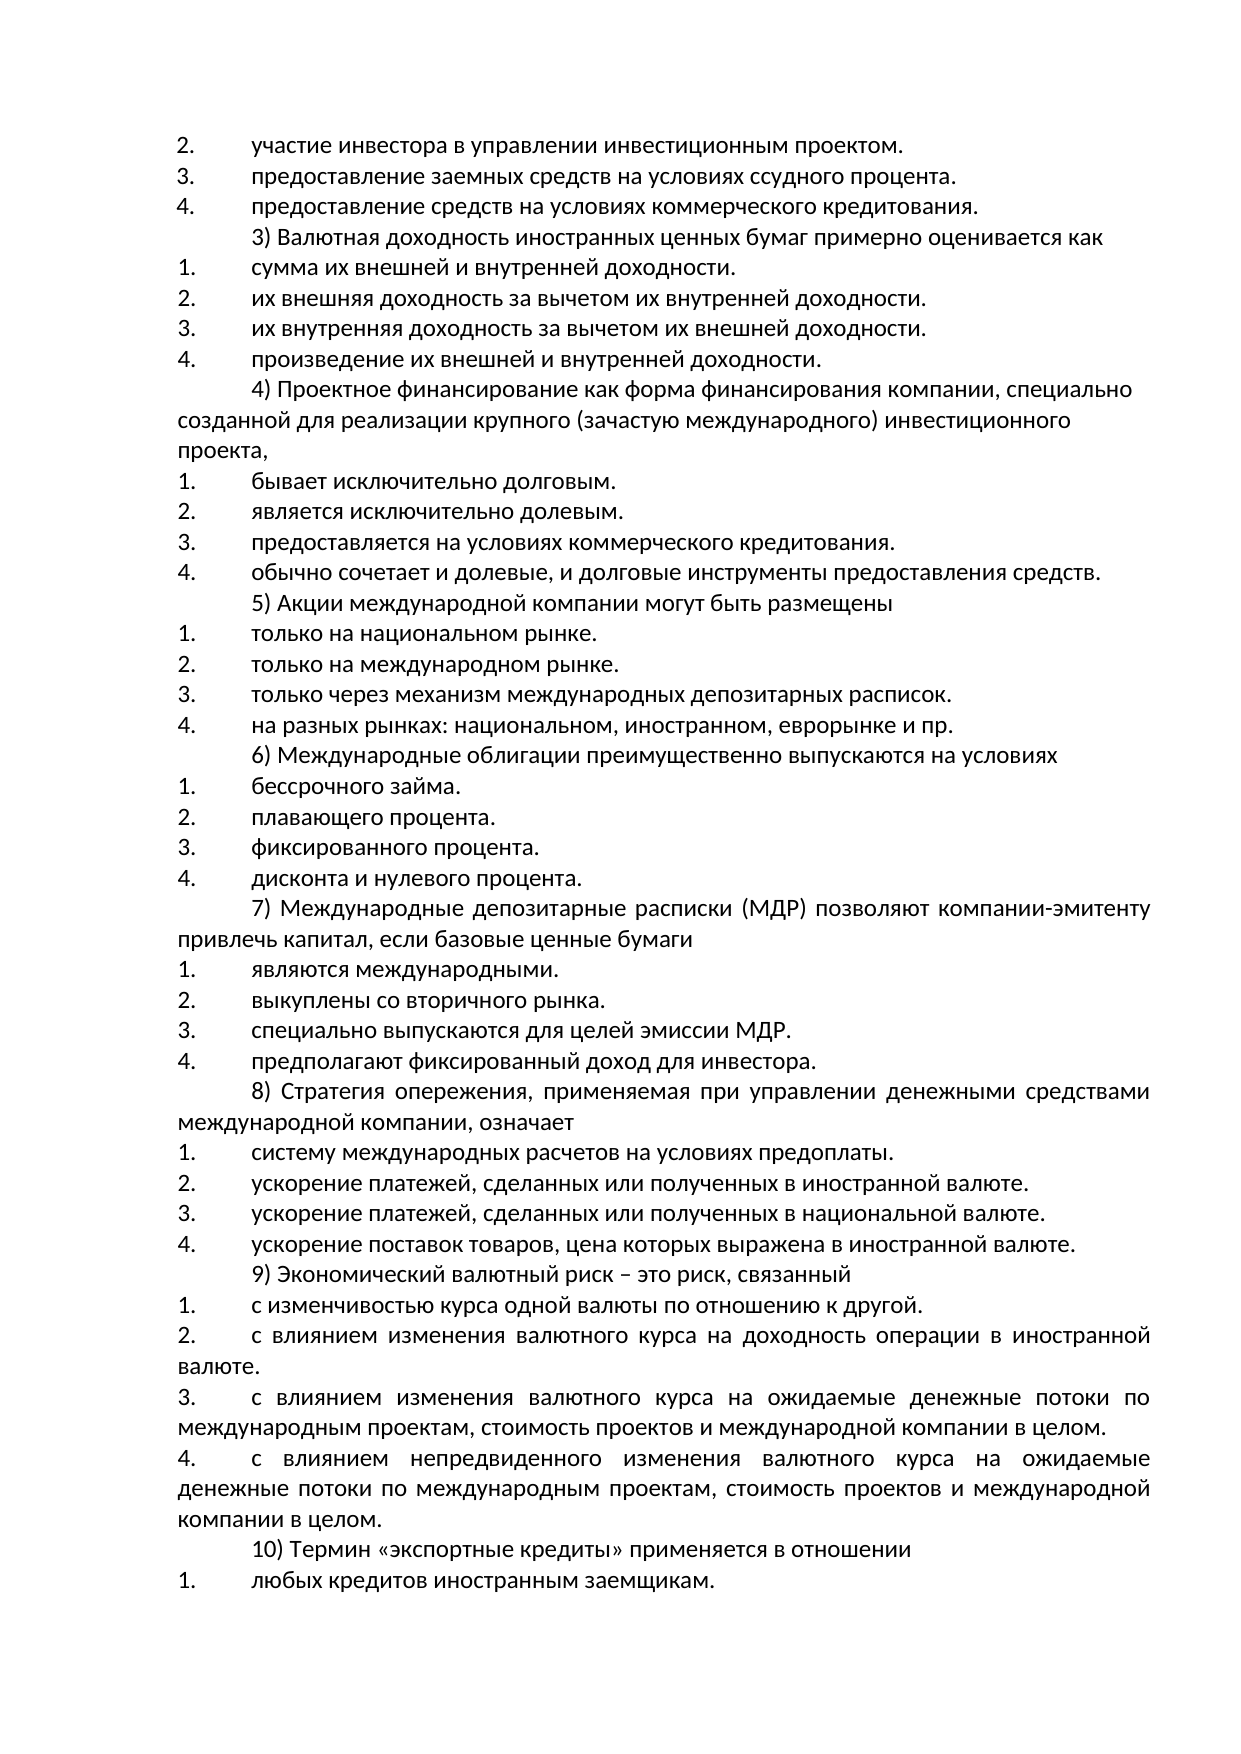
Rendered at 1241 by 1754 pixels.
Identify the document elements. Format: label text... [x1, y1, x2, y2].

list являются международными. [177, 953, 1152, 984]
list обычно сочетает и долевые, и долговые инструменты предоставления средств. [177, 557, 1152, 587]
list только на международном рынке. [177, 648, 1152, 679]
list специально выпускаются для целей эмиссии МДР. [177, 1014, 1152, 1045]
list ускорение платежей, сделанных или полученных в иностранной валюте. [177, 1167, 1152, 1197]
list только через механизм международных депозитарных расписок. [177, 679, 1152, 709]
list с изменчивостью курса одной валюты по отношению к другой. [177, 1289, 1152, 1319]
list является исключительно долевым. [177, 496, 1152, 526]
list бессрочного займа. [177, 770, 1152, 801]
list только на национальном рынке. [177, 618, 1152, 648]
list 8) Стратегия опережения, применяемая при управлении денежными средствами международной компании, означает [177, 1075, 1152, 1136]
list 5) Акции международной компании могут быть размещены [177, 587, 1152, 618]
list 6) Международные облигации преимущественно выпускаются на условиях [177, 740, 1152, 770]
list произведение их внешней и внутренней доходности. [177, 343, 1152, 373]
list дисконта и нулевого процента. [177, 862, 1152, 892]
list плавающего процента. [177, 801, 1152, 831]
list ускорение поставок товаров, цена которых выражена в иностранной валюте. [177, 1228, 1152, 1258]
list предоставление заемных средств на условиях ссудного процента. [176, 160, 1152, 190]
list предоставление средств на условиях коммерческого кредитования. [176, 190, 1152, 221]
list на разных рынках: национальном, иностранном, еврорынке и пр. [177, 709, 1152, 740]
list участие инвестора в управлении инвестиционным проектом. [176, 129, 1152, 160]
list предполагают фиксированный доход для инвестора. [177, 1045, 1152, 1075]
list их внешняя доходность за вычетом их внутренней доходности. [177, 282, 1152, 312]
list любых кредитов иностранным заемщикам. [177, 1564, 1152, 1594]
list ускорение платежей, сделанных или полученных в национальной валюте. [177, 1197, 1152, 1228]
list с влиянием изменения валютного курса на доходность операции в иностранной валюте. [177, 1319, 1152, 1381]
list их внутренняя доходность за вычетом их внешней доходности. [177, 312, 1152, 343]
list 4) Проектное финансирование как форма финансирования компании, специально созданной для реализации крупного (зачастую международного) инвестиционного проекта, [177, 373, 1152, 465]
list фиксированного процента. [177, 831, 1152, 862]
list сумма их внешней и внутренней доходности. [177, 251, 1152, 282]
text 10) Термин «экспортные кредиты» применяется в отношении [177, 1533, 1152, 1564]
list 3) Валютная доходность иностранных ценных бумаг примерно оценивается как [177, 221, 1152, 251]
list систему международных расчетов на условиях предоплаты. [177, 1136, 1152, 1167]
text 9) Экономический валютный риск – это риск, связанный [177, 1258, 1152, 1289]
list 7) Международные депозитарные расписки (МДР) позволяют компании-эмитенту привлечь капитал, если базовые ценные бумаги [177, 892, 1152, 953]
list предоставляется на условиях коммерческого кредитования. [177, 526, 1152, 557]
list выкуплены со вторичного рынка. [177, 984, 1152, 1014]
list бывает исключительно долговым. [177, 465, 1152, 496]
list с влиянием изменения валютного курса на ожидаемые денежные потоки по международным проектам, стоимость проектов и международной компании в целом. [177, 1381, 1152, 1442]
list с влиянием непредвиденного изменения валютного курса на ожидаемые денежные потоки по международным проектам, стоимость проектов и международной компании в целом. [177, 1442, 1152, 1533]
